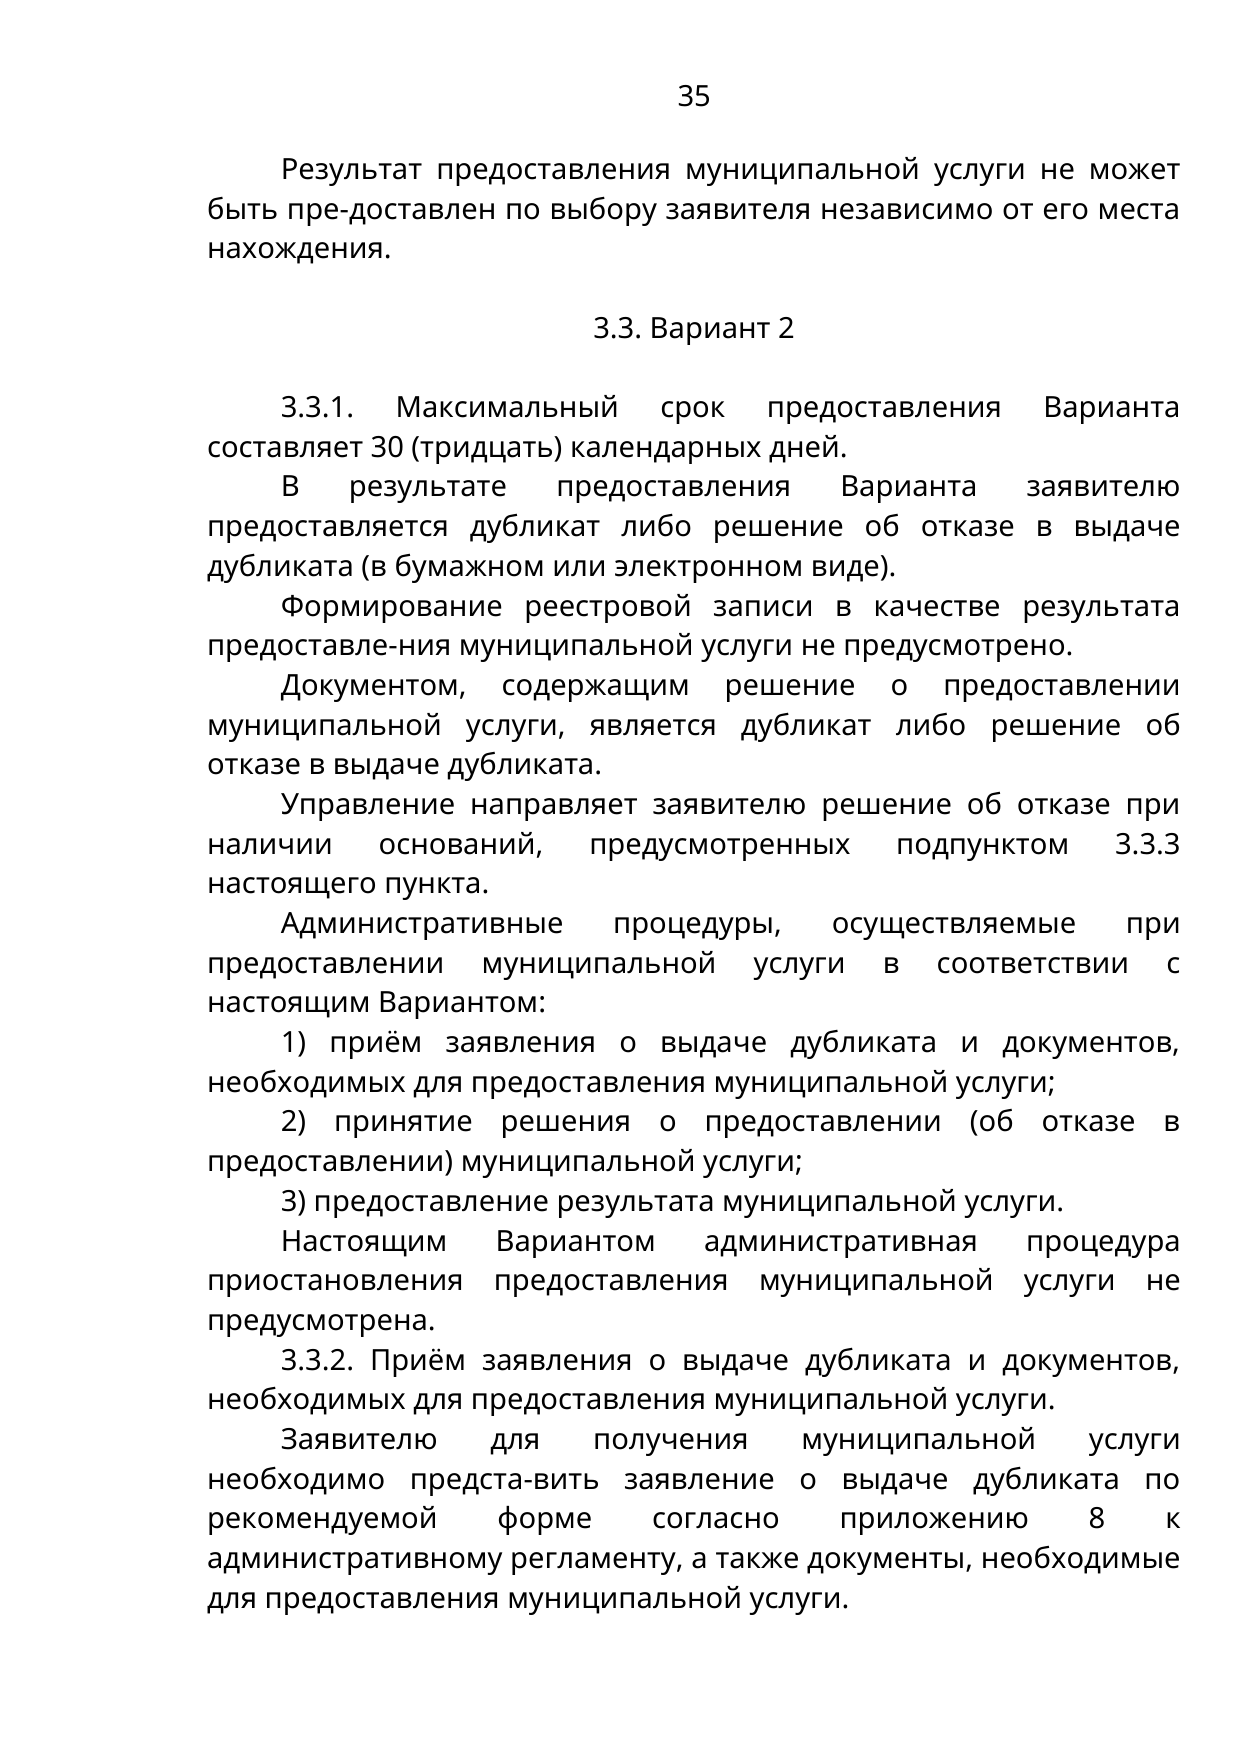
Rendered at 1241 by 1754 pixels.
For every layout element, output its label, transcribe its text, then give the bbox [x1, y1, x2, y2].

text 1) приём заявления о выдаче дубликата и документов, необходимых для предоставления муниципальной услуги; [207, 1021, 1181, 1101]
text 3.3.1. Максимальный срок предоставления Варианта составляет 30 (тридцать) календарных дней. [207, 386, 1181, 466]
text Результат предоставления муниципальной услуги не может быть пре-доставлен по выбору заявителя независимо от его места нахождения. [207, 148, 1181, 267]
text Заявителю для получения муниципальной услуги необходимо предста-вить заявление о выдаче дубликата по рекомендуемой форме согласно приложению 8 к административному регламенту, а также документы, необходимые для предоставления муниципальной услуги. [207, 1418, 1181, 1617]
text 2) принятие решения о предоставлении (об отказе в предоставлении) муниципальной услуги; [207, 1101, 1181, 1180]
text Формирование реестровой записи в качестве результата предоставле-ния муниципальной услуги не предусмотрено. [207, 585, 1181, 664]
text Документом, содержащим решение о предоставлении муниципальной услуги, является дубликат либо решение об отказе в выдаче дубликата. [207, 664, 1181, 783]
text 3.3. Вариант 2 [207, 307, 1181, 347]
text 3) предоставление результата муниципальной услуги. [207, 1180, 1181, 1220]
text 3.3.2. Приём заявления о выдаче дубликата и документов, необходимых для предоставления муниципальной услуги. [207, 1339, 1181, 1418]
text Управление направляет заявителю решение об отказе при наличии оснований, предусмотренных подпунктом 3.3.3 настоящего пункта. [207, 783, 1181, 902]
text Административные процедуры, осуществляемые при предоставлении муниципальной услуги в соответствии с настоящим Вариантом: [207, 902, 1181, 1021]
text В результате предоставления Варианта заявителю предоставляется дубликат либо решение об отказе в выдаче дубликата (в бумажном или электронном виде). [207, 466, 1181, 585]
text Настоящим Вариантом административная процедура приостановления предоставления муниципальной услуги не предусмотрена. [207, 1220, 1181, 1339]
